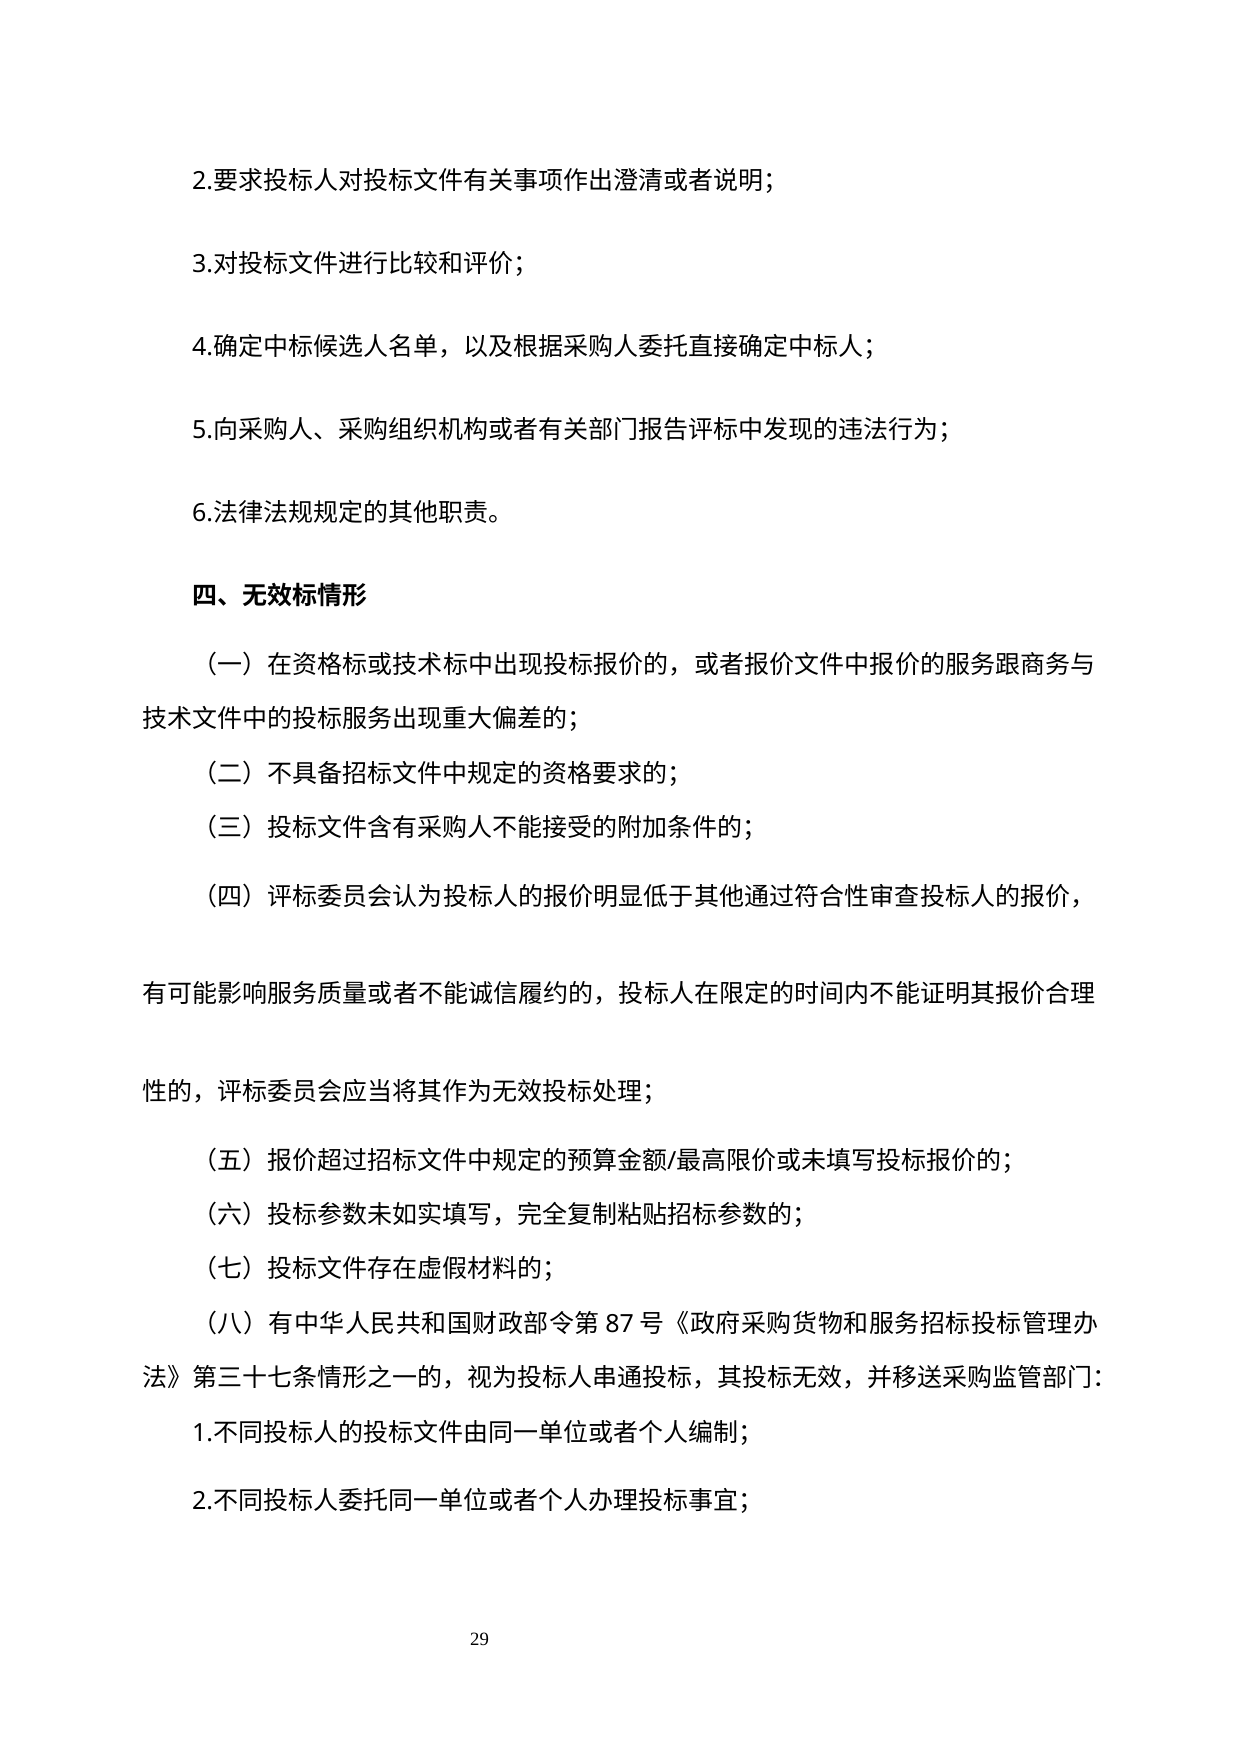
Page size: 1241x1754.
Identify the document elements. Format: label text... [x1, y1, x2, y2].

text （二）不具备招标文件中规定的资格要求的； [142, 753, 1098, 789]
text （一）在资格标或技术标中出现投标报价的，或者报价文件中报价的服务跟商务与技术文件中的投标服务出现重大偏差的； [142, 644, 1098, 735]
text （四）评标委员会认为投标人的报价明显低于其他通过符合性审查投标人的报价，有可能影响服务质量或者不能诚信履约的，投标人在限定的时间内不能证明其报价合理性的，评标委员会应当将其作为无效投标处理； [142, 862, 1098, 1122]
text 2.不同投标人委托同一单位或者个人办理投标事宜； [142, 1466, 1098, 1531]
text 5.向采购人、采购组织机构或者有关部门报告评标中发现的违法行为； [142, 395, 1098, 460]
text 3.对投标文件进行比较和评价； [142, 229, 1098, 294]
text （七）投标文件存在虚假材料的； [142, 1249, 1098, 1285]
text （三）投标文件含有采购人不能接受的附加条件的； [142, 808, 1098, 844]
text 4.确定中标候选人名单，以及根据采购人委托直接确定中标人； [142, 312, 1098, 377]
text 2.要求投标人对投标文件有关事项作出澄清或者说明； [142, 146, 1098, 211]
text （五）报价超过招标文件中规定的预算金额/最高限价或未填写投标报价的； [142, 1140, 1098, 1176]
text 四、无效标情形 [142, 561, 1098, 626]
text （八）有中华人民共和国财政部令第87号《政府采购货物和服务招标投标管理办法》第三十七条情形之一的，视为投标人串通投标，其投标无效，并移送采购监管部门： [142, 1303, 1098, 1394]
text 6.法律法规规定的其他职责。 [142, 478, 1098, 543]
text 1.不同投标人的投标文件由同一单位或者个人编制； [142, 1412, 1098, 1448]
text （六）投标参数未如实填写，完全复制粘贴招标参数的； [142, 1194, 1098, 1231]
